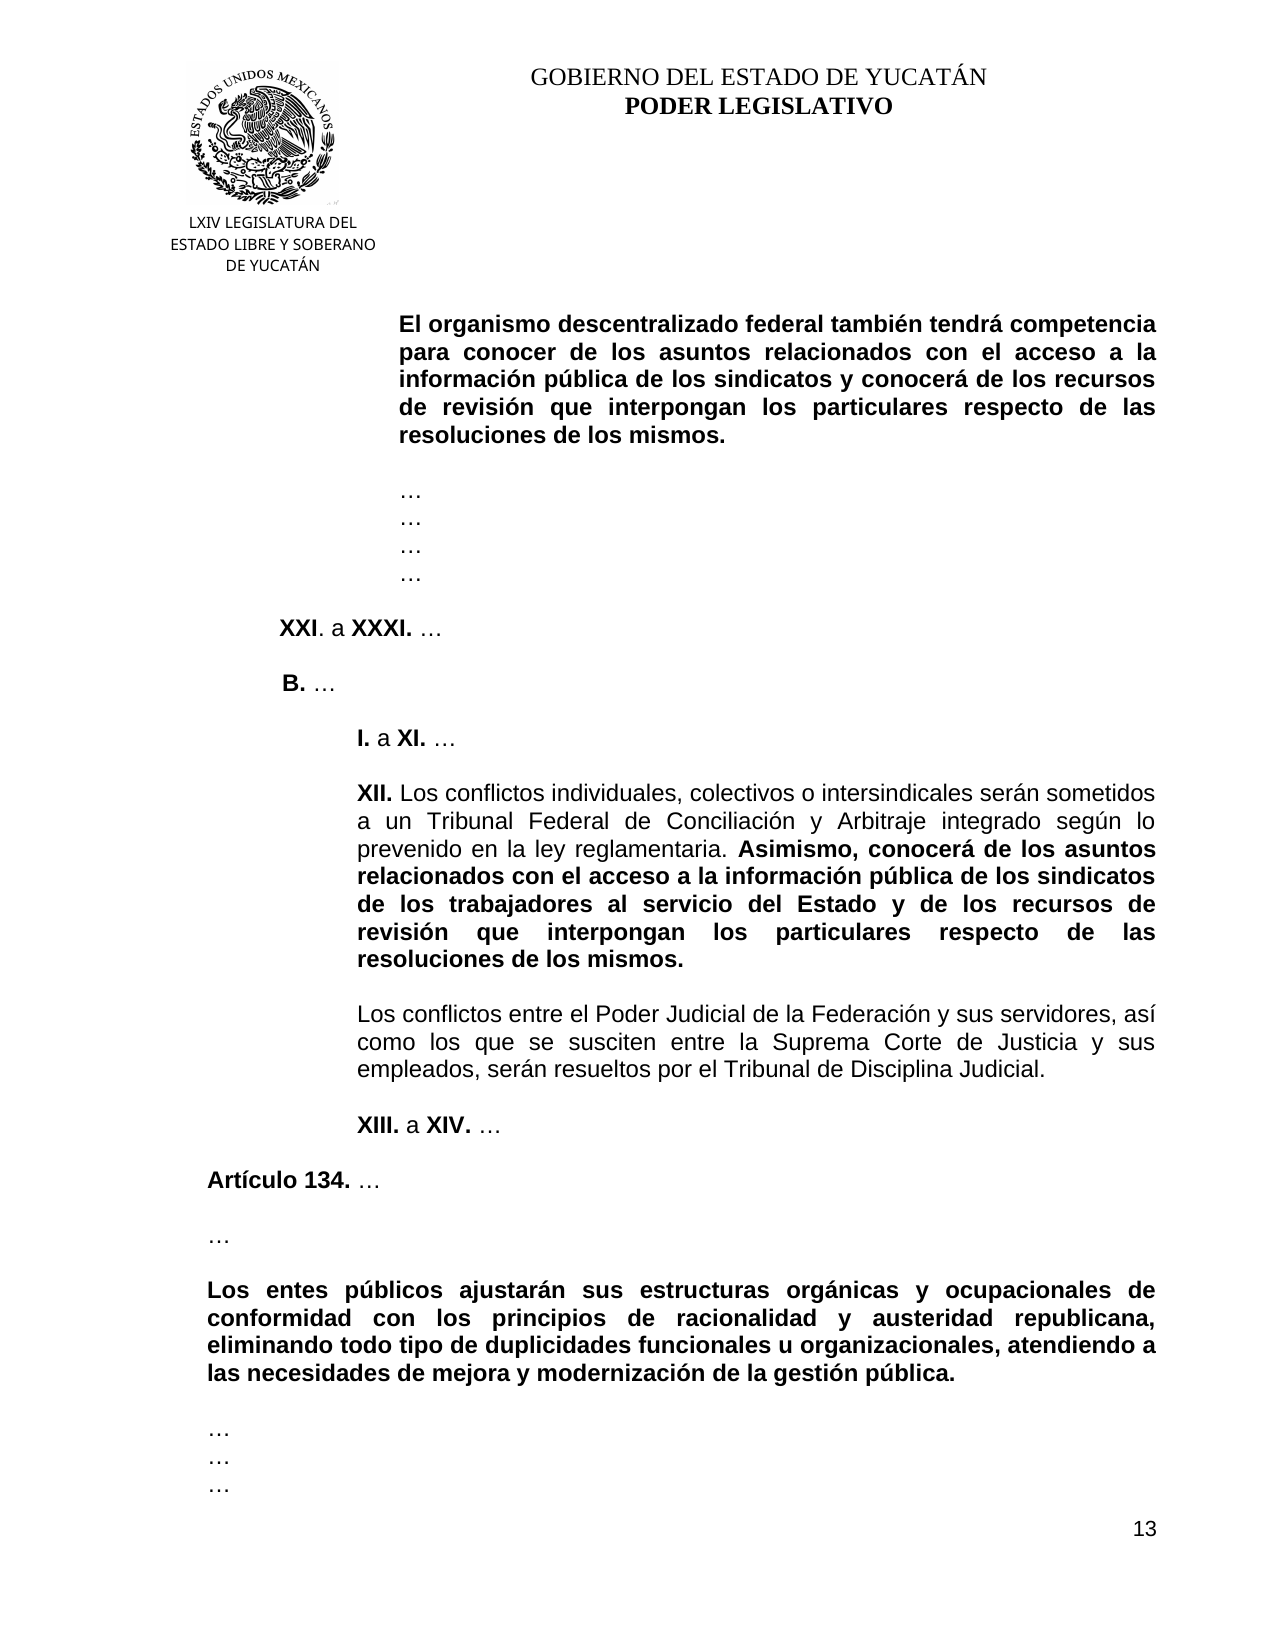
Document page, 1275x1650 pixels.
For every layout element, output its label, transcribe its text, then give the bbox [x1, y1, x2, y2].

picture [185, 61, 340, 204]
text Artículo 134. … [207, 1166, 1157, 1193]
text … [399, 503, 1157, 531]
text Los entes públicos ajustarán sus estructuras orgánicas y ocupacionales de conformidad con los principios de racionalidad y austeridad republicana, eliminando todo tipo de duplicidades funcionales u organizacionales, atendiendo a las necesidades de mejora y modernización de la gestión pública. [207, 1276, 1157, 1387]
text … [399, 558, 1157, 586]
text El organismo descentralizado federal también tendrá competencia para conocer de los asuntos relacionados con el acceso a la información pública de los sindicatos y conocerá de los recursos de revisión que interpongan los particulares respecto de las resoluciones de los mismos. [399, 310, 1157, 448]
text … [399, 531, 1157, 558]
text … [399, 476, 1157, 503]
text XXI. a XXXI. … [279, 614, 1157, 641]
text … [207, 1442, 1157, 1469]
text I. a XI. … [357, 724, 1157, 752]
text XIII. a XIV. … [357, 1111, 1157, 1138]
text XII. Los conflictos individuales, colectivos o intersindicales serán sometidos a un Tribunal Federal de Conciliación y Arbitraje integrado según lo prevenido en la ley reglamentaria. Asimismo, conocerá de los asuntos relacionados con el acceso a la información pública de los sindicatos de los trabajadores al servicio del Estado y de los recursos de revisión que interpongan los particulares respecto de las resoluciones de los mismos. [357, 779, 1157, 973]
text … [207, 1469, 1157, 1497]
text … [207, 1414, 1157, 1442]
text Los conflictos entre el Poder Judicial de la Federación y sus servidores, así como los que se susciten entre la Suprema Corte de Justicia y sus empleados, serán resueltos por el Tribunal de Disciplina Judicial. [357, 1000, 1157, 1083]
text B. … [282, 669, 1157, 697]
text … [207, 1221, 1157, 1249]
